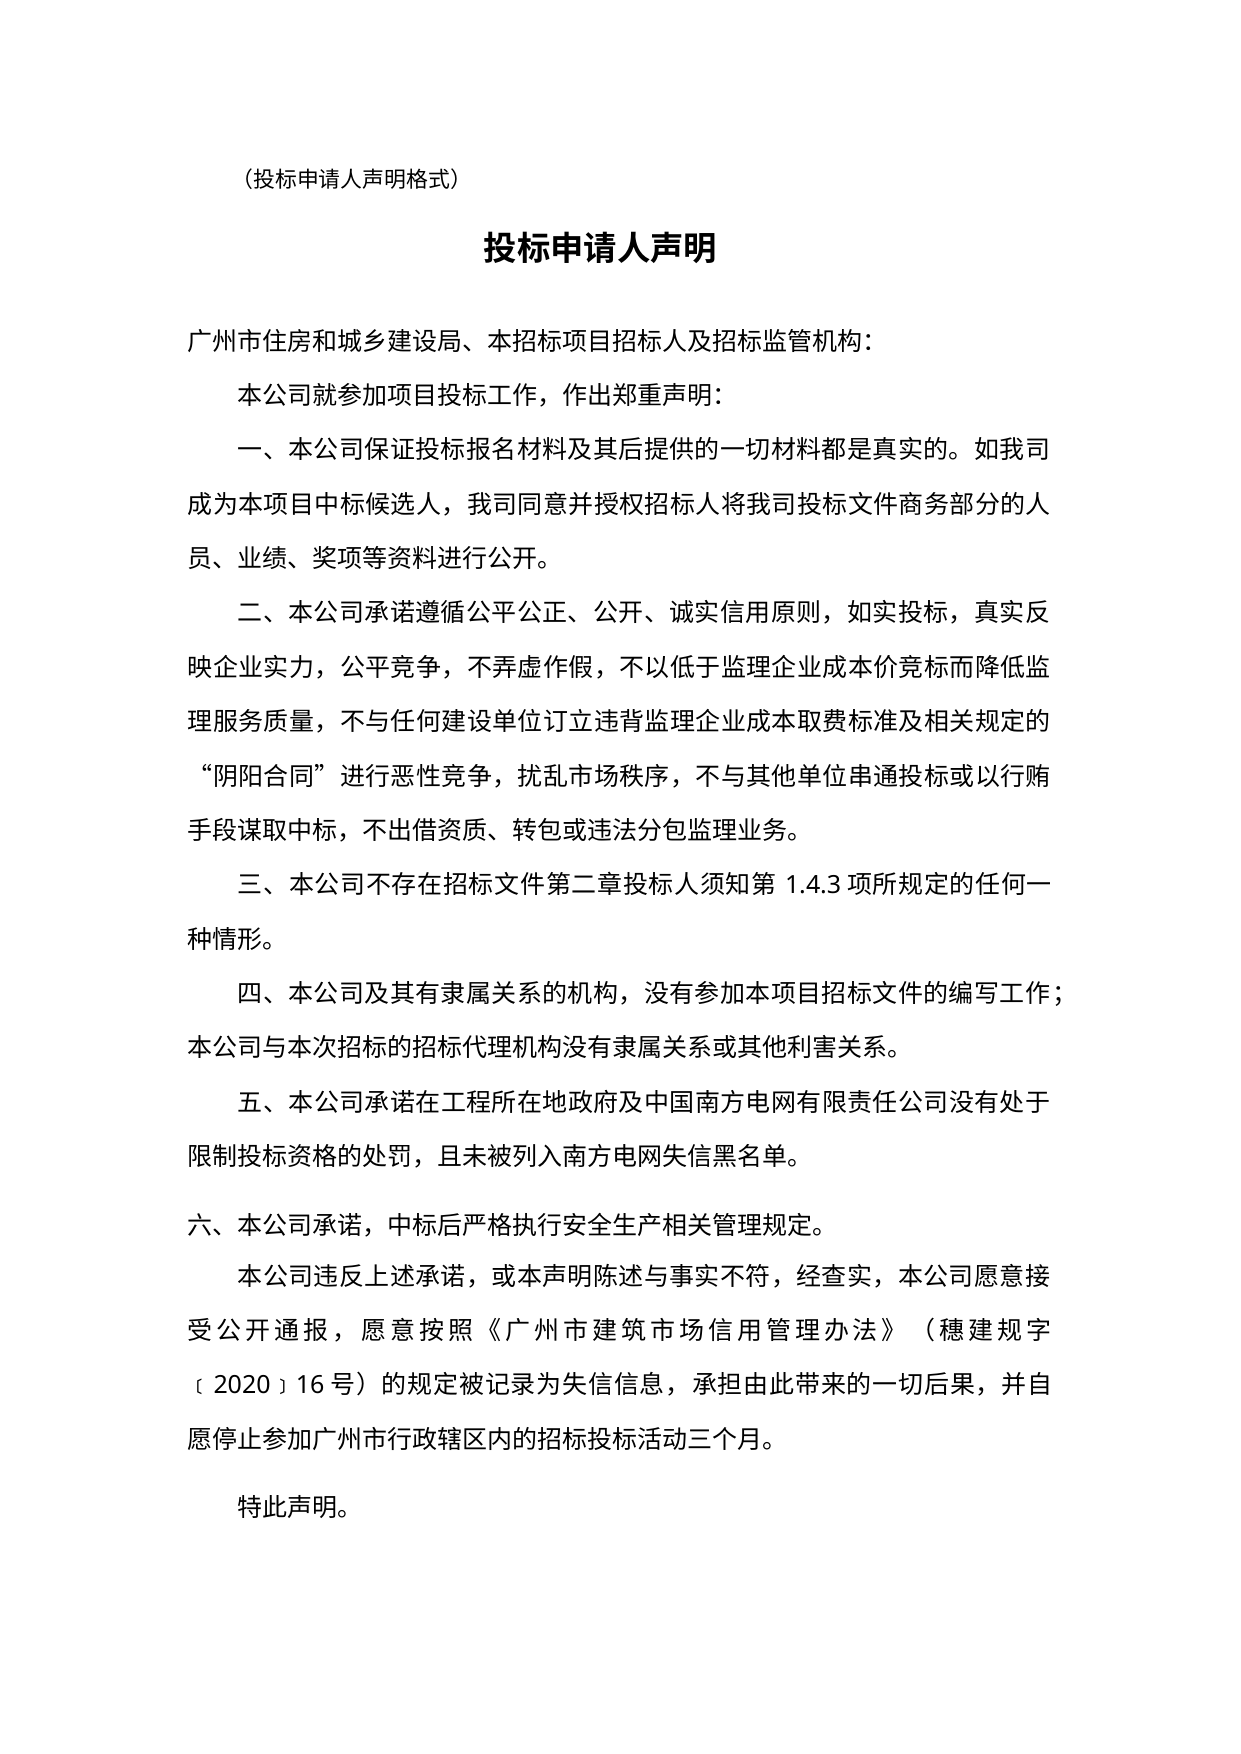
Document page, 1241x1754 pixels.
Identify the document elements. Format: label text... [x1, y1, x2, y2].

text 本公司就参加项目投标工作，作出郑重声明： [187, 375, 1053, 412]
text 二、本公司承诺遵循公平公正、公开、诚实信用原则，如实投标，真实反映企业实力，公平竞争，不弄虚作假，不以低于监理企业成本价竞标而降低监理服务质量，不与任何建设单位订立违背监理企业成本取费标准及相关规定的“阴阳合同”进行恶性竞争，扰乱市场秩序，不与其他单位串通投标或以行贿手段谋取中标，不出借资质、转包或违法分包监理业务。 [187, 593, 1053, 847]
text 投标申请人声明 [187, 222, 1013, 270]
text 特此声明。 [187, 1473, 1053, 1538]
text 一、本公司保证投标报名材料及其后提供的一切材料都是真实的。如我司成为本项目中标候选人，我司同意并授权招标人将我司投标文件商务部分的人员、业绩、奖项等资料进行公开。 [187, 430, 1053, 575]
text （投标申请人声明格式） [187, 162, 1053, 194]
text 三、本公司不存在招标文件第二章投标人须知第1.4.3项所规定的任何一种情形。 [187, 865, 1053, 955]
text 四、本公司及其有隶属关系的机构，没有参加本项目招标文件的编写工作；本公司与本次招标的招标代理机构没有隶属关系或其他利害关系。 [187, 973, 1053, 1064]
text 本公司违反上述承诺，或本声明陈述与事实不符，经查实，本公司愿意接受公开通报，愿意按照《广州市建筑市场信用管理办法》（穗建规字﹝2020﹞16号）的规定被记录为失信信息，承担由此带来的一切后果，并自愿停止参加广州市行政辖区内的招标投标活动三个月。 [187, 1256, 1053, 1455]
text 广州市住房和城乡建设局、本招标项目招标人及招标监管机构： [187, 321, 1053, 357]
list 本公司承诺，中标后严格执行安全生产相关管理规定。 [187, 1191, 1053, 1256]
text 五、本公司承诺在工程所在地政府及中国南方电网有限责任公司没有处于限制投标资格的处罚，且未被列入南方电网失信黑名单。 [187, 1082, 1053, 1173]
